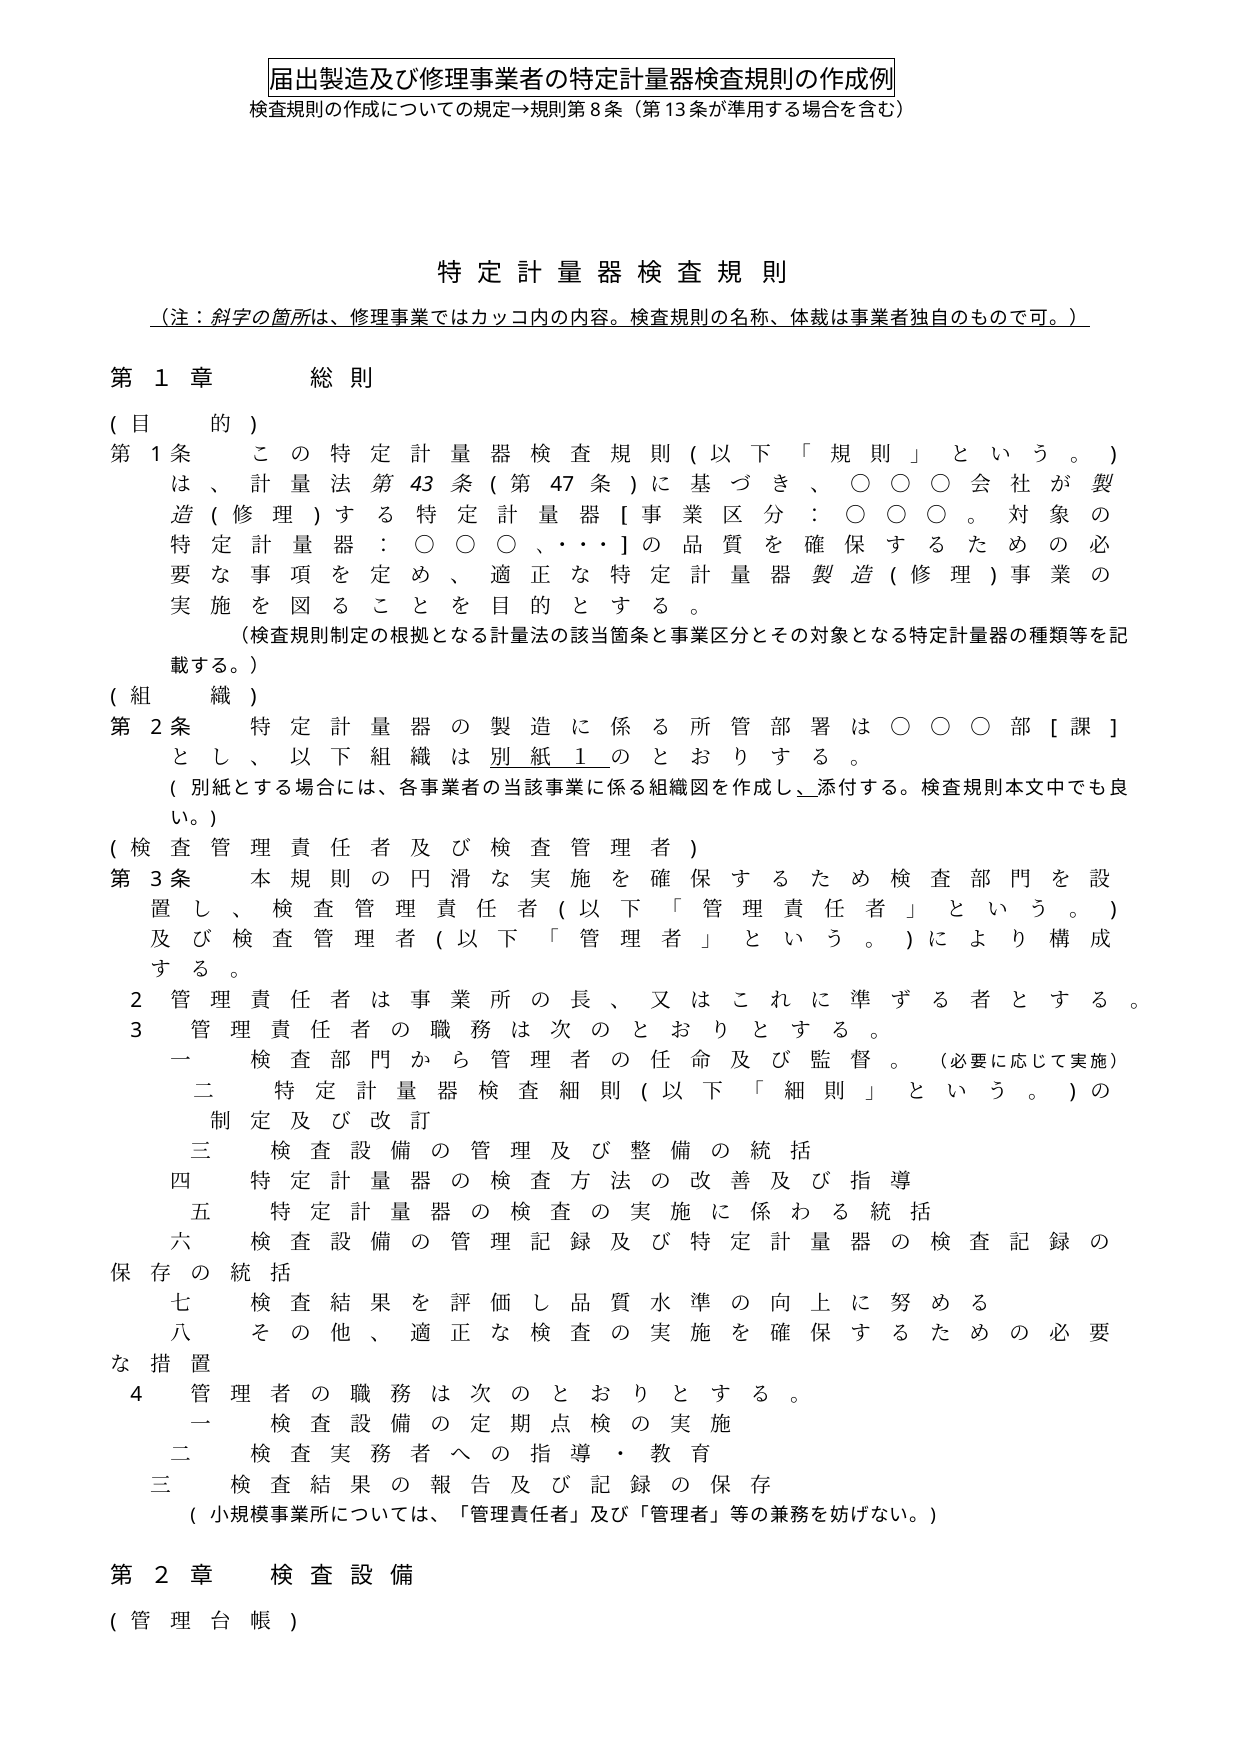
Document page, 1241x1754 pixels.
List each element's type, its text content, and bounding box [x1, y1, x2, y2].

text 一 検査部門から管理者の任命及び監督。（必要に応じて実施） [110, 1044, 1130, 1074]
text 三 検査結果の報告及び記録の保存 [110, 1468, 1130, 1498]
text 二 特定計量器検査細則(以下「細則」という。)の制定及び改訂 [110, 1074, 1130, 1134]
text (組 織) [110, 680, 1130, 710]
text （注：斜字の箇所は、修理事業ではカッコ内の内容。検査規則の名称、体裁は事業者独自のもので可。） [110, 301, 1130, 331]
text 六 検査設備の管理記録及び特定計量器の検査記録の保存の統括 [110, 1226, 1130, 1286]
text 第1条 この特定計量器検査規則(以下「規則」という。)は、計量法第43条(第47条)に基づき、○○○会社が製造(修理)する特定計量器[事業区分：○○○。対象の特定計量器：○○○､･･･]の品質を確保するための必要な事項を定め、適正な特定計量器製造(修理)事業の実施を図ることを目的とする。 [110, 437, 1130, 619]
text 二 検査実務者への指導・教育 [110, 1438, 1130, 1468]
text 第3条 本規則の円滑な実施を確保するため検査部門を設置し、検査管理責任者(以下「管理責任者」という。)及び検査管理者(以下「管理者」という。)により構成する。 [110, 862, 1130, 983]
text (別紙とする場合には、各事業者の当該事業に係る組織図を作成し、添付する。検査規則本文中でも良い。) [150, 771, 1130, 831]
text 四 特定計量器の検査方法の改善及び指導 [110, 1165, 1130, 1195]
text 第２章 検査設備 [110, 1544, 1130, 1604]
text 第１章 総則 [110, 346, 1130, 407]
text 第2条 特定計量器の製造に係る所管部署は○○○部[課]とし、以下組織は別紙１のとおりする。 [110, 710, 1130, 771]
text 2 管理責任者は事業所の長、又はこれに準ずる者とする。 [110, 983, 1130, 1013]
text 3 管理責任者の職務は次のとおりとする。 [110, 1013, 1130, 1044]
text 八 その他、適正な検査の実施を確保するための必要な措置 [110, 1316, 1130, 1377]
text 一 検査設備の定期点検の実施 [110, 1407, 1130, 1438]
text (小規模事業所については、「管理責任者」及び「管理者」等の兼務を妨げない。) [110, 1498, 1130, 1529]
text (検査管理責任者及び検査管理者) [110, 831, 1130, 862]
text (管理台帳) [110, 1604, 1130, 1635]
text 五 特定計量器の検査の実施に係わる統括 [110, 1195, 1130, 1226]
text 4 管理者の職務は次のとおりとする。 [110, 1377, 1130, 1407]
text 特定計量器検査規則 [110, 240, 1130, 301]
text （検査規則制定の根拠となる計量法の該当箇条と事業区分とその対象となる特定計量器の種類等を記載する。） [110, 619, 1130, 680]
text (目 的) [110, 407, 1130, 437]
text 三 検査設備の管理及び整備の統括 [110, 1134, 1130, 1165]
text 七 検査結果を評価し品質水準の向上に努める [110, 1286, 1130, 1316]
